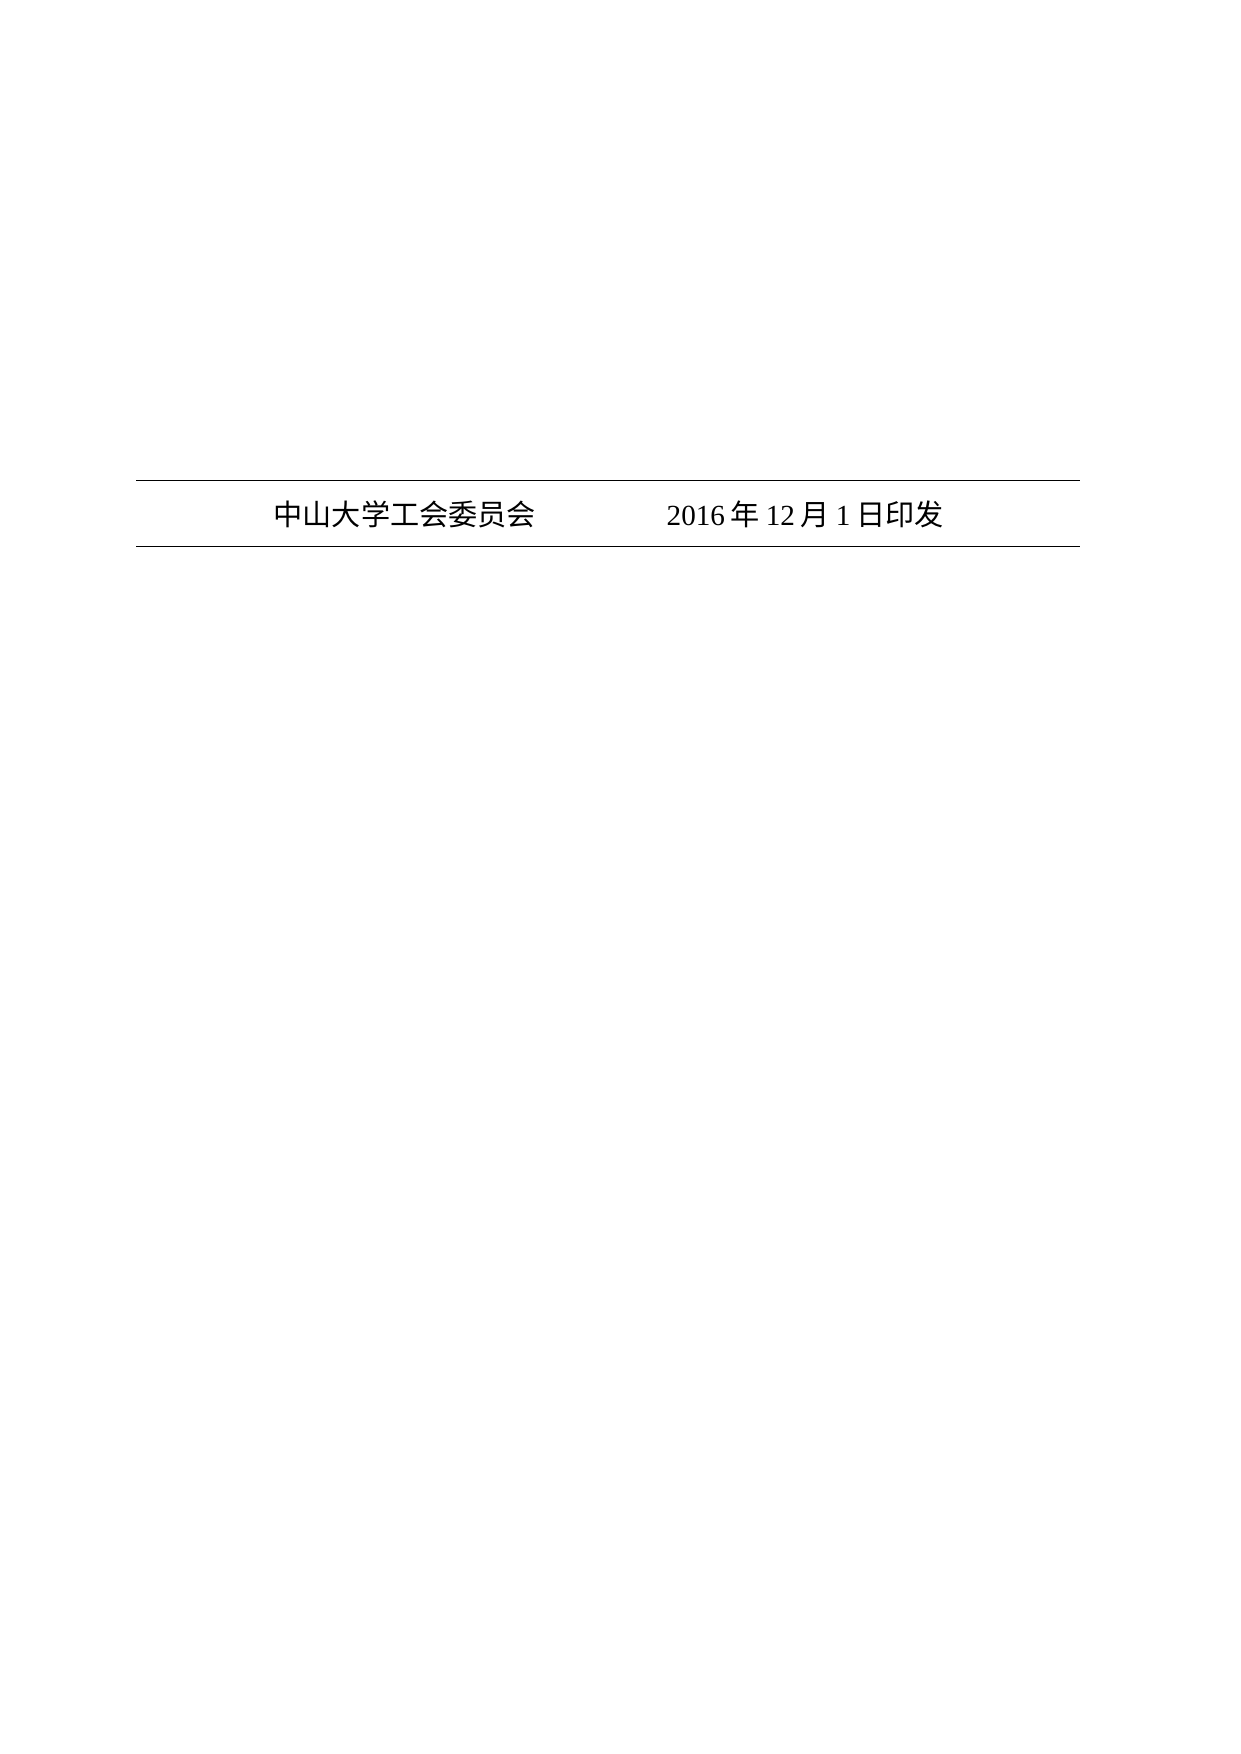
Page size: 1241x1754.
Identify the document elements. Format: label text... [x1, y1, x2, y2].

table_header 中山大学工会委员会 2016年12月1日印发 [136, 481, 1080, 546]
